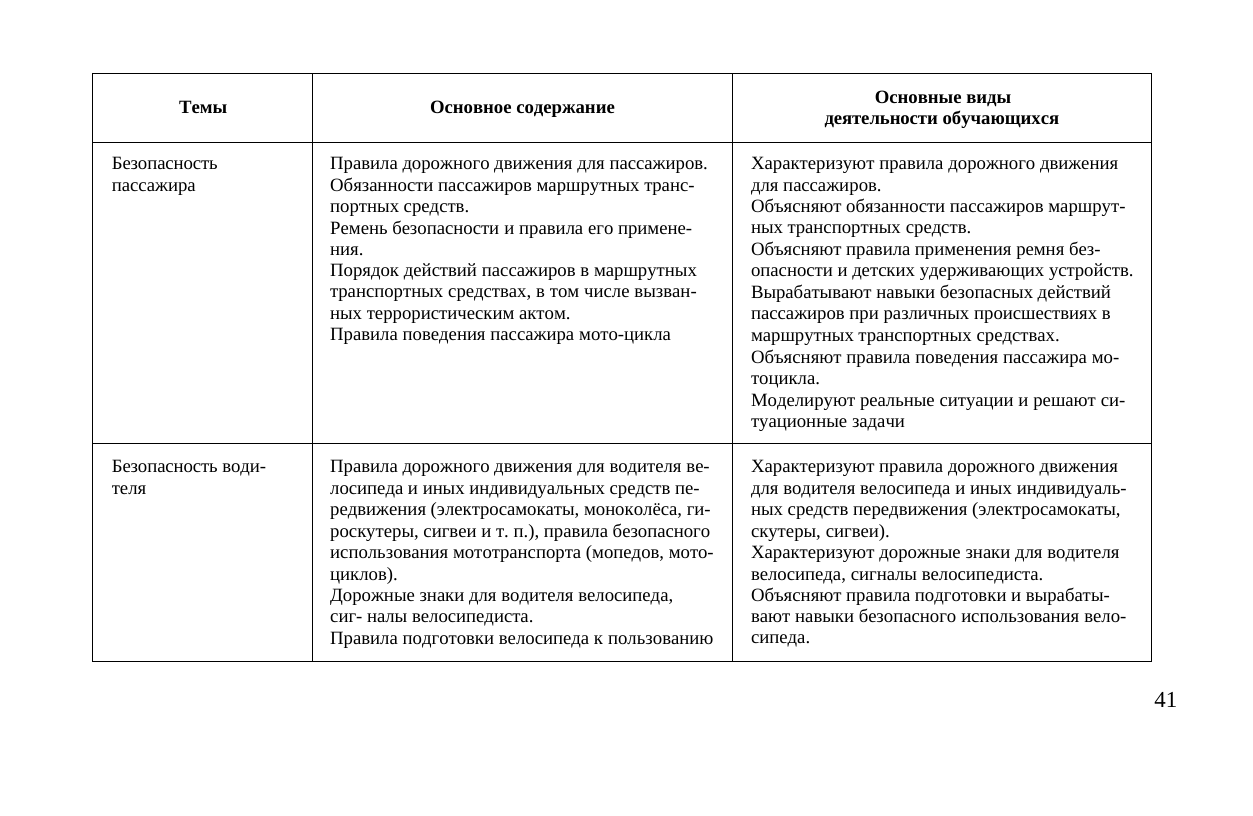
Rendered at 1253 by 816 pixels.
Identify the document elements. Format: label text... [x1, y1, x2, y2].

table_cell Безопасность пассажира [93, 143, 312, 443]
table_cell Характеризуют правила дорожного движения для водителя велосипеда и иных индивидуаль- ных средств передвижения (электросамокаты, скутеры, сигвеи). Характеризуют дорожные знаки для водителя велосипеда, сигналы велосипедиста. Объясняют правила подготовки и вырабаты- вают навыки безопасного использования вело- сипеда. [733, 444, 1151, 661]
table_cell Характеризуют правила дорожного движения для пассажиров. Объясняют обязанности пассажиров маршрут- ных транспортных средств. Объясняют правила применения ремня без- опасности и детских удерживающих устройств. Вырабатывают навыки безопасных действий пассажиров при различных происшествиях в маршрутных транспортных средствах. Объясняют правила поведения пассажира мо- тоцикла. Моделируют реальные ситуации и решают си- туационные задачи [733, 143, 1151, 443]
table_cell Правила дорожного движения для пассажиров. Обязанности пассажиров маршрутных транс- портных средств. Ремень безопасности и правила его примене- ния. Порядок действий пассажиров в маршрутных транспортных средствах, в том числе вызван- ных террористическим актом. Правила поведения пассажира мото-цикла [313, 143, 732, 443]
table_cell Правила дорожного движения для водителя ве- лосипеда и иных индивидуальных средств пе- редвижения (электросамокаты, моноколёса, ги- роскутеры, сигвеи и т. п.), правила безопасного использования мототранспорта (мопедов, мото- циклов). Дорожные знаки для водителя велосипеда, сиг- налы велосипедиста. Правила подготовки велосипеда к пользованию [313, 444, 732, 661]
table_header Основное содержание [313, 74, 732, 142]
table_cell Безопасность води- теля [93, 444, 312, 661]
table_header Основные виды деятельности обучающихся [733, 74, 1151, 142]
table_header Темы [93, 74, 312, 142]
